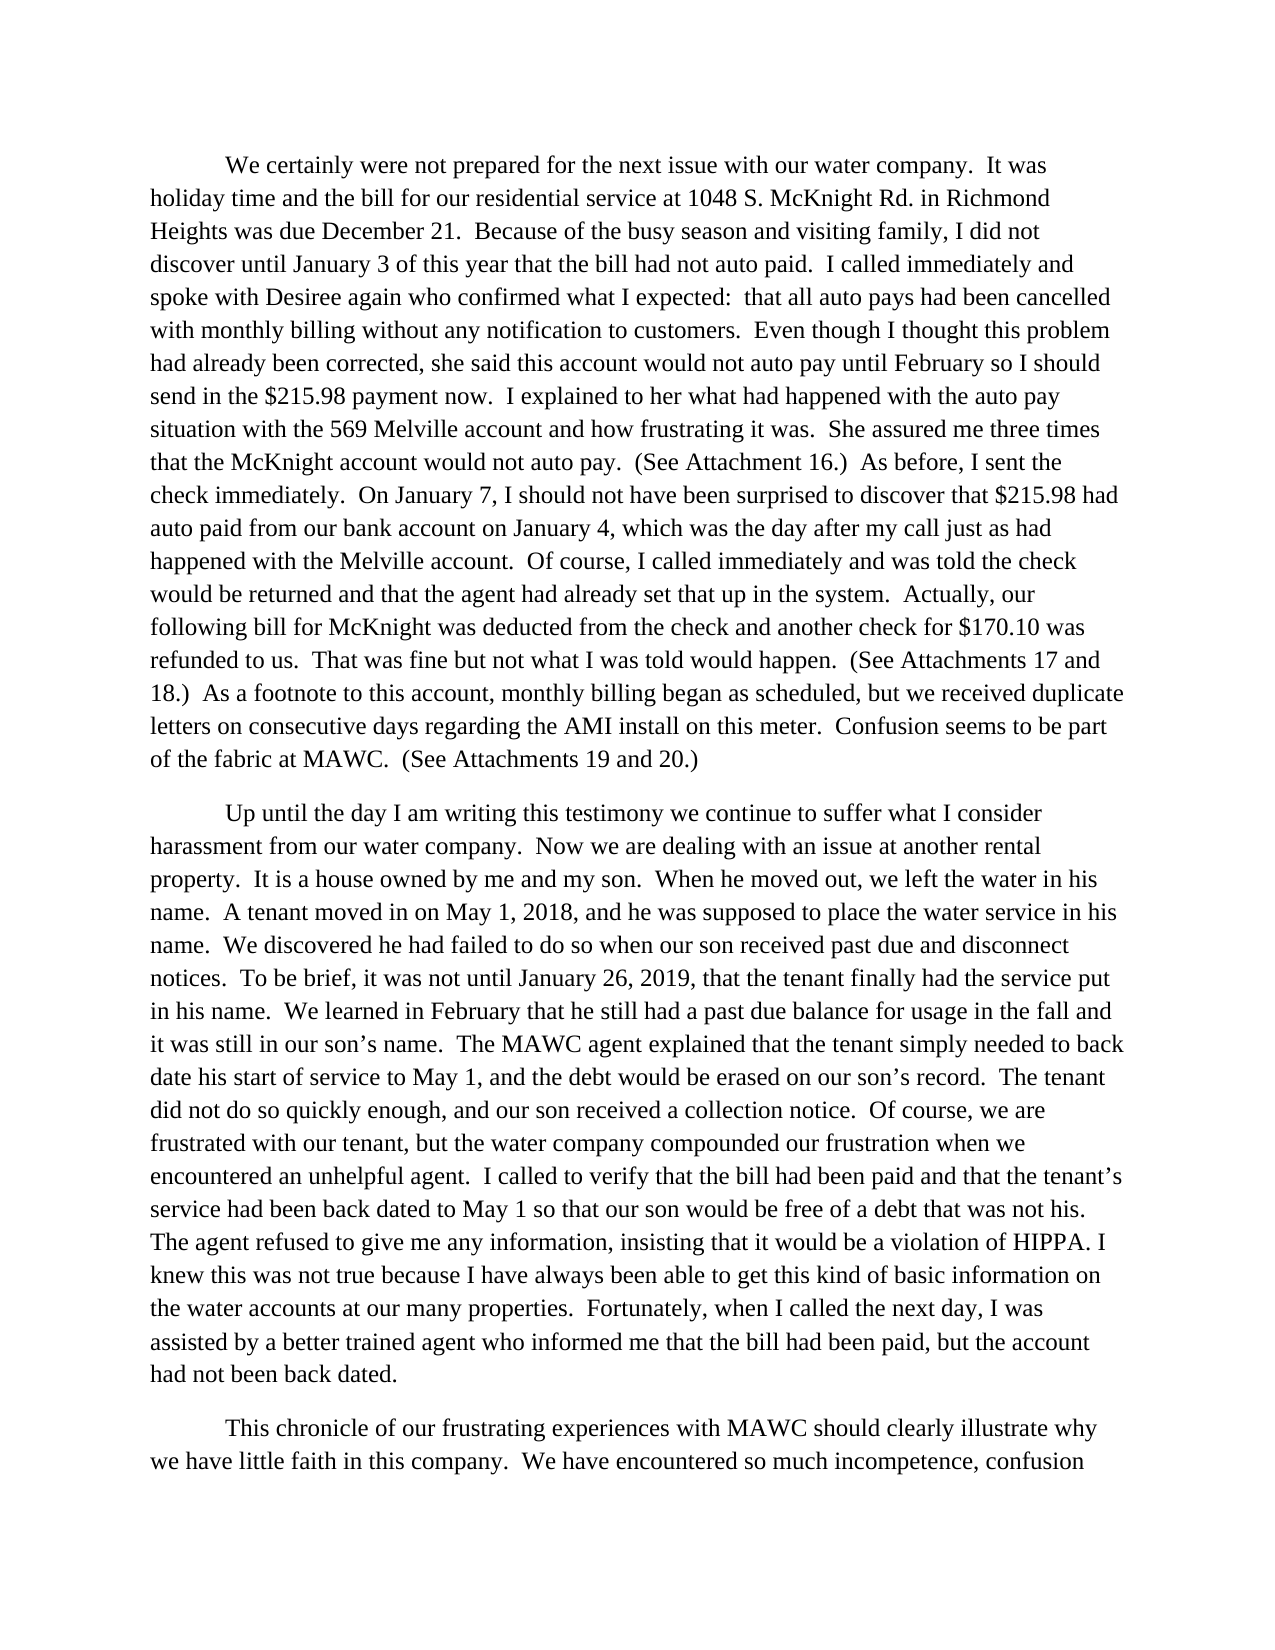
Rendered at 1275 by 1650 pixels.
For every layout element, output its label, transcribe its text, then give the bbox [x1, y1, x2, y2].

text We certainly were not prepared for the next issue with our water company. It was holiday time and the bill for our residential service at 1048 S. McKnight Rd. in Richmond Heights was due December 21. Because of the busy season and visiting family, I did not discover until January 3 of this year that the bill had not auto paid. I called immediately and spoke with Desiree again who confirmed what I expected: that all auto pays had been cancelled with monthly billing without any notification to customers. Even though I thought this problem had already been corrected, she said this account would not auto pay until February so I should send in the $215.98 payment now. I explained to her what had happened with the auto pay situation with the 569 Melville account and how frustrating it was. She assured me three times that the McKnight account would not auto pay. (See Attachment 16.) As before, I sent the check immediately. On January 7, I should not have been surprised to discover that $215.98 had auto paid from our bank account on January 4, which was the day after my call just as had happened with the Melville account. Of course, I called immediately and was told the check would be returned and that the agent had already set that up in the system. Actually, our following bill for McKnight was deducted from the check and another check for $170.10 was refunded to us. That was fine but not what I was told would happen. (See Attachments 17 and 18.) As a footnote to this account, monthly billing began as scheduled, but we received duplicate letters on consecutive days regarding the AMI install on this meter. Confusion seems to be part of the fabric at MAWC. (See Attachments 19 and 20.) [150, 150, 1125, 773]
text Up until the day I am writing this testimony we continue to suffer what I consider harassment from our water company. Now we are dealing with an issue at another rental property. It is a house owned by me and my son. When he moved out, we left the water in his name. A tenant moved in on May 1, 2018, and he was supposed to place the water service in his name. We discovered he had failed to do so when our son received past due and disconnect notices. To be brief, it was not until January 26, 2019, that the tenant finally had the service put in his name. We learned in February that he still had a past due balance for usage in the fall and it was still in our son’s name. The MAWC agent explained that the tenant simply needed to back date his start of service to May 1, and the debt would be erased on our son’s record. The tenant did not do so quickly enough, and our son received a collection notice. Of course, we are frustrated with our tenant, but the water company compounded our frustration when we encountered an unhelpful agent. I called to verify that the bill had been paid and that the tenant’s service had been back dated to May 1 so that our son would be free of a debt that was not his. The agent refused to give me any information, insisting that it would be a violation of HIPPA. I knew this was not true because I have always been able to get this kind of basic information on the water accounts at our many properties. Fortunately, when I called the next day, I was assisted by a better trained agent who informed me that the bill had been paid, but the account had not been back dated. [150, 798, 1125, 1388]
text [150, 1413, 1125, 1475]
